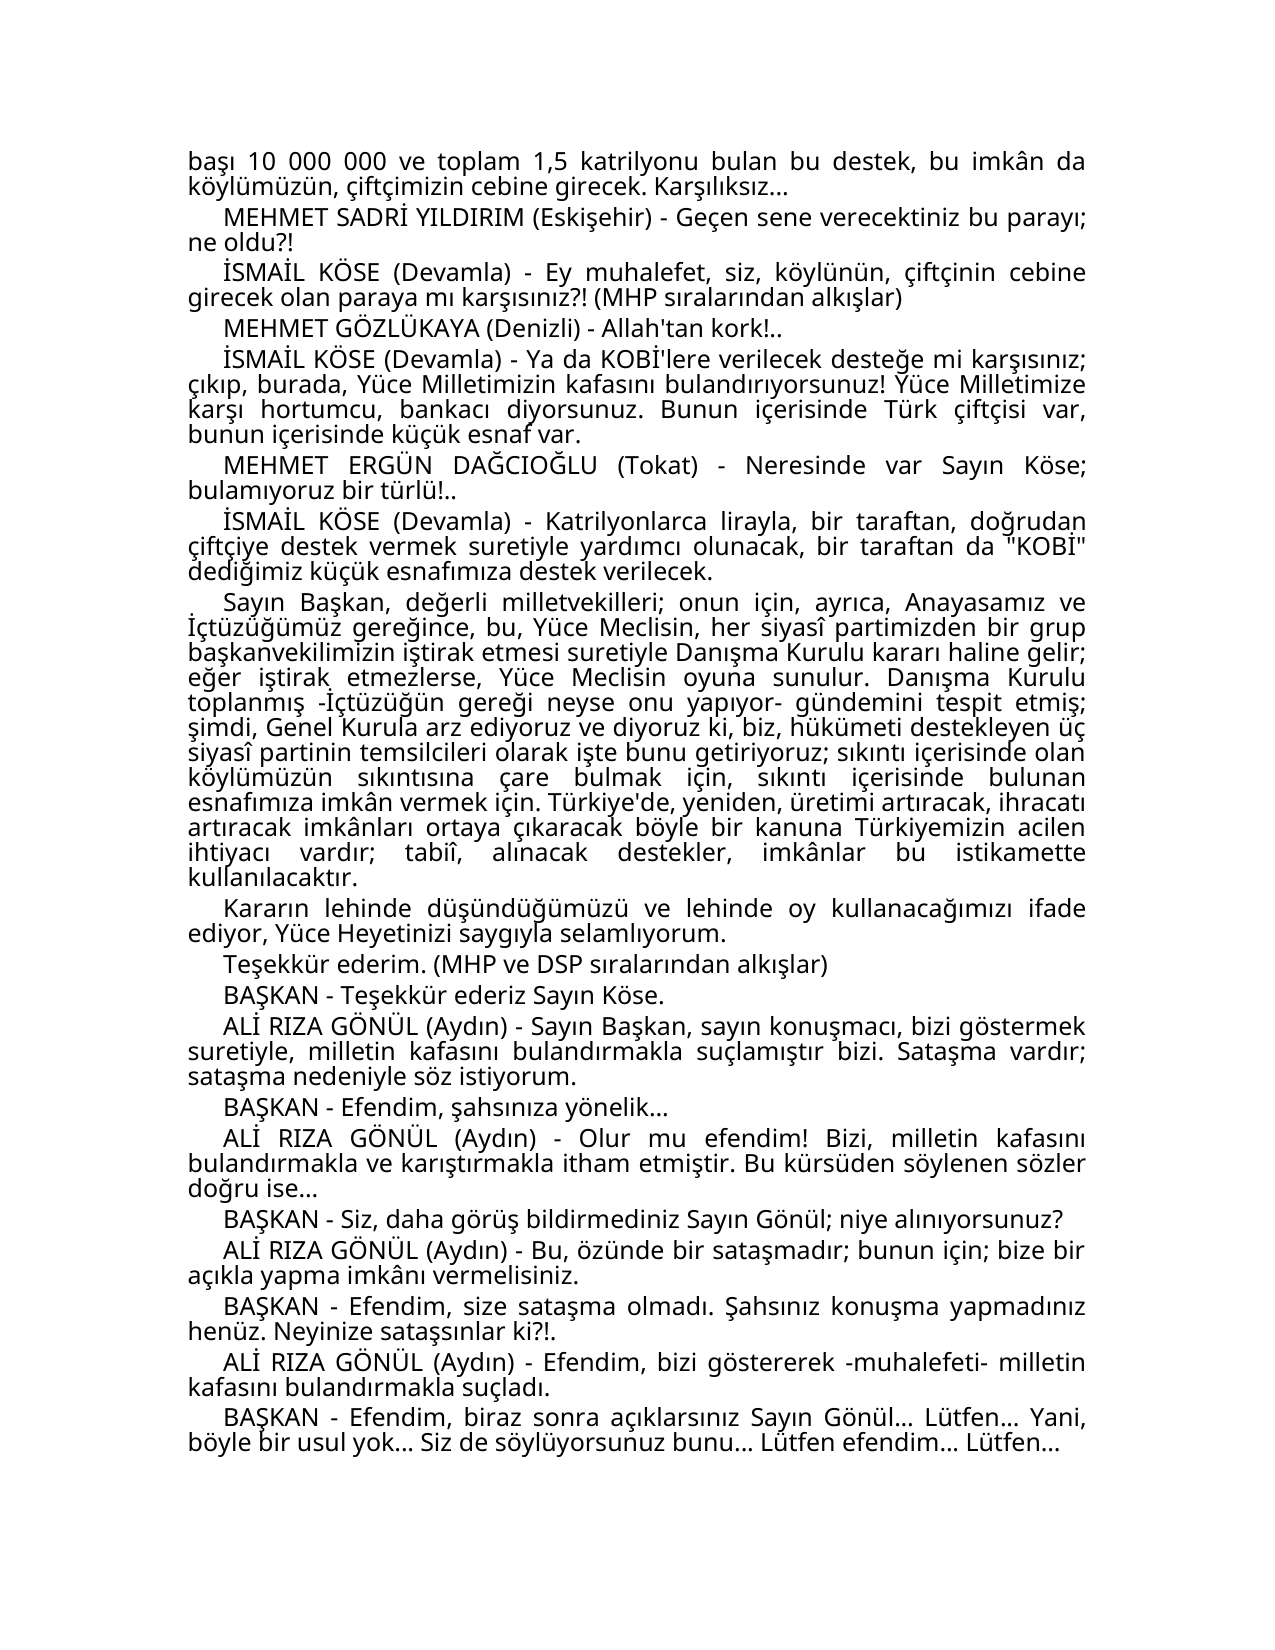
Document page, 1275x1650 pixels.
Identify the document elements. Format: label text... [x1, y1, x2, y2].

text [187, 150, 1087, 200]
text MEHMET SADRİ YILDIRIM (Eskişehir) - Geçen sene verecektiniz bu parayı; ne oldu?! [187, 206, 1087, 256]
text BAŞKAN - Teşekkür ederiz Sayın Köse. [187, 984, 1087, 1009]
text Sayın Başkan, değerli milletvekilleri; onun için, ayrıca, Anayasamız ve İçtüzüğümüz gereğince, bu, Yüce Meclisin, her siyasî partimizden bir grup başkanvekilimizin iştirak etmesi suretiyle Danışma Kurulu kararı haline gelir; eğer iştirak etmezlerse, Yüce Meclisin oyuna sunulur. Danışma Kurulu toplanmış -İçtüzüğün gereği neyse onu yapıyor- gündemini tespit etmiş; şimdi, Genel Kurula arz ediyoruz ve diyoruz ki, biz, hükümeti destekleyen üç siyasî partinin temsilcileri olarak işte bunu getiriyoruz; sıkıntı içerisinde olan köylümüzün sıkıntısına çare bulmak için, sıkıntı içerisinde bulunan esnafımıza imkân vermek için. Türkiye'de, yeniden, üretimi artıracak, ihracatı artıracak imkânları ortaya çıkaracak böyle bir kanuna Türkiyemizin acilen ihtiyacı vardır; tabiî, alınacak destekler, imkânlar bu istikamette kullanılacaktır. [187, 592, 1087, 892]
text İSMAİL KÖSE (Devamla) - Katrilyonlarca lirayla, bir taraftan, doğrudan çiftçiye destek vermek suretiyle yardımcı olunacak, bir taraftan da "KOBİ" dediğimiz küçük esnafımıza destek verilecek. [187, 511, 1087, 586]
text BAŞKAN - Efendim, biraz sonra açıklarsınız Sayın Gönül... Lütfen... Yani, böyle bir usul yok... Siz de söylüyorsunuz bunu... Lütfen efendim... Lütfen... [187, 1407, 1087, 1457]
text ALİ RIZA GÖNÜL (Aydın) - Bu, özünde bir sataşmadır; bunun için; bize bir açıkla yapma imkânı vermelisiniz. [187, 1239, 1087, 1289]
text ALİ RIZA GÖNÜL (Aydın) - Efendim, bizi göstererek -muhalefeti- milletin kafasını bulandırmakla suçladı. [187, 1351, 1087, 1401]
text BAŞKAN - Siz, daha görüş bildirmediniz Sayın Gönül; niye alınıyorsunuz? [187, 1208, 1087, 1233]
text BAŞKAN - Efendim, şahsınıza yönelik... [187, 1096, 1087, 1121]
text Teşekkür ederim. (MHP ve DSP sıralarından alkışlar) [187, 953, 1087, 978]
text BAŞKAN - Efendim, size sataşma olmadı. Şahsınız konuşma yapmadınız henüz. Neyinize sataşsınlar ki?!. [187, 1295, 1087, 1345]
text ALİ RIZA GÖNÜL (Aydın) - Sayın Başkan, sayın konuşmacı, bizi göstermek suretiyle, milletin kafasını bulandırmakla suçlamıştır bizi. Sataşma vardır; sataşma nedeniyle söz istiyorum. [187, 1015, 1087, 1090]
text ALİ RIZA GÖNÜL (Aydın) - Olur mu efendim! Bizi, milletin kafasını bulandırmakla ve karıştırmakla itham etmiştir. Bu kürsüden söylenen sözler doğru ise... [187, 1127, 1087, 1202]
text MEHMET ERGÜN DAĞCIOĞLU (Tokat) - Neresinde var Sayın Köse; bulamıyoruz bir türlü!.. [187, 455, 1087, 505]
text İSMAİL KÖSE (Devamla) - Ey muhalefet, siz, köylünün, çiftçinin cebine girecek olan paraya mı karşısınız?! (MHP sıralarından alkışlar) [187, 262, 1087, 312]
text İSMAİL KÖSE (Devamla) - Ya da KOBİ'lere verilecek desteğe mi karşısınız; çıkıp, burada, Yüce Milletimizin kafasını bulandırıyorsunuz! Yüce Milletimize karşı hortumcu, bankacı diyorsunuz. Bunun içerisinde Türk çiftçisi var, bunun içerisinde küçük esnaf var. [187, 349, 1087, 449]
text Kararın lehinde düşündüğümüzü ve lehinde oy kullanacağımızı ifade ediyor, Yüce Heyetinizi saygıyla selamlıyorum. [187, 897, 1087, 947]
text MEHMET GÖZLÜKAYA (Denizli) - Allah'tan kork!.. [187, 318, 1087, 343]
